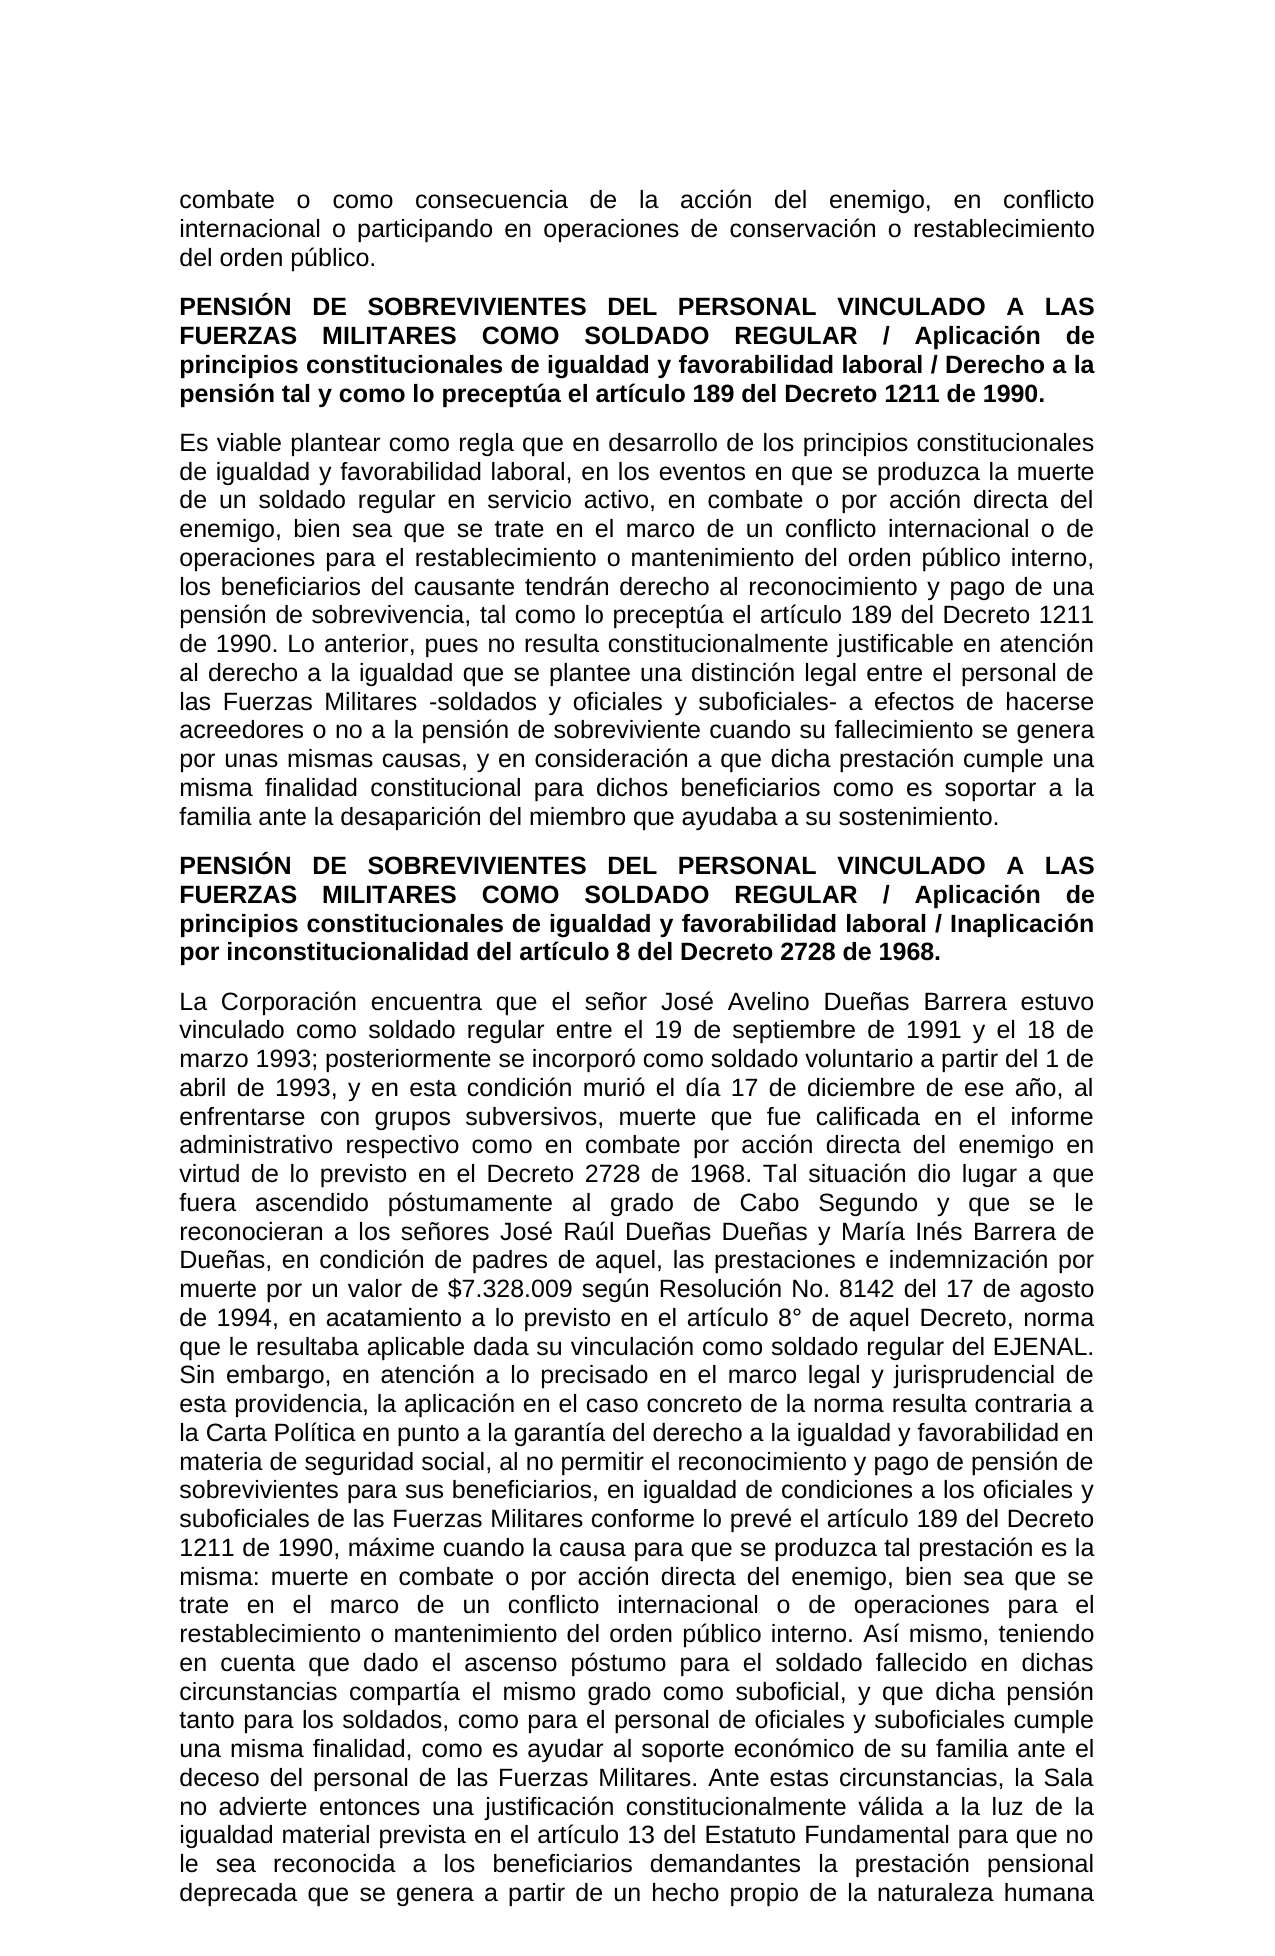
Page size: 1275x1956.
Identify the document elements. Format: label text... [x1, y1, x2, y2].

subtitle Es viable plantear como regla que en desarrollo de los principios constitucionales de igualdad y favorabilidad laboral, en los eventos en que se produzca la muerte de un soldado regular en servicio activo, en combate o por acción directa del enemigo, bien sea que se trate en el marco de un conflicto internacional o de operaciones para el restablecimiento o mantenimiento del orden público interno, los beneficiarios del causante tendrán derecho al reconocimiento y pago de una pensión de sobrevivencia, tal como lo preceptúa el artículo 189 del Decreto 1211 de 1990. Lo anterior, pues no resulta constitucionalmente justificable en atención al derecho a la igualdad que se plantee una distinción legal entre el personal de las Fuerzas Militares -soldados y oficiales y suboficiales- a efectos de hacerse acreedores o no a la pensión de sobreviviente cuando su fallecimiento se genera por unas mismas causas, y en consideración a que dicha prestación cumple una misma finalidad constitucional para dichos beneficiarios como es soportar a la familia ante la desaparición del miembro que ayudaba a su sostenimiento. [179, 428, 1096, 830]
subtitle PENSIÓN DE SOBREVIVIENTES DEL PERSONAL VINCULADO A LAS FUERZAS MILITARES COMO SOLDADO REGULAR / Aplicación de principios constitucionales de igualdad y favorabilidad laboral / Inaplicación por inconstitucionalidad del artículo 8 del Decreto 2728 de 1968. [179, 851, 1096, 966]
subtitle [179, 987, 1096, 1907]
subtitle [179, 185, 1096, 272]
subtitle PENSIÓN DE SOBREVIVIENTES DEL PERSONAL VINCULADO A LAS FUERZAS MILITARES COMO SOLDADO REGULAR / Aplicación de principios constitucionales de igualdad y favorabilidad laboral / Derecho a la pensión tal y como lo preceptúa el artículo 189 del Decreto 1211 de 1990. [179, 292, 1096, 407]
